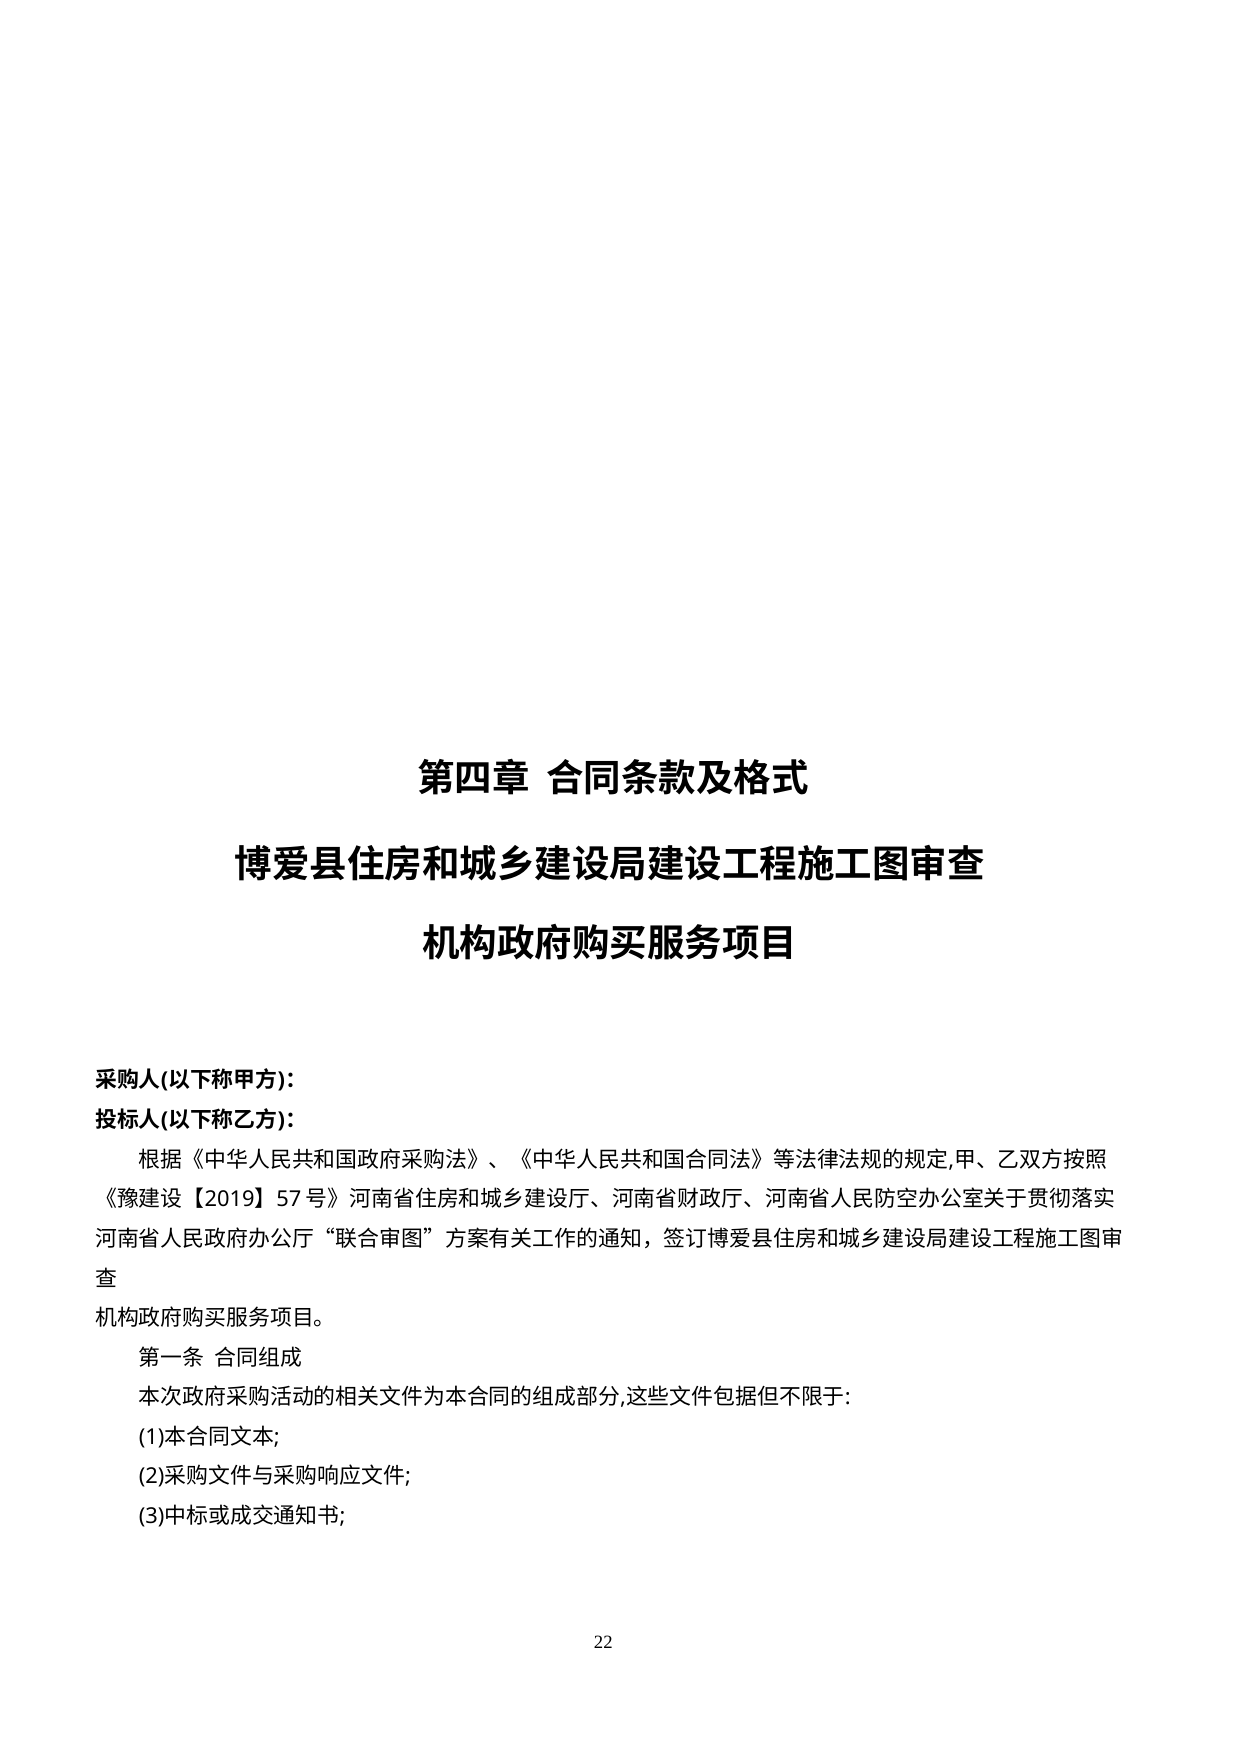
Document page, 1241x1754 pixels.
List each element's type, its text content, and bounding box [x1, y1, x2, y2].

text 采购人(以下称甲方)： [95, 1059, 1124, 1098]
text (3)中标或成交通知书; [95, 1494, 1124, 1534]
text (2)采购文件与采购响应文件; [95, 1454, 1124, 1494]
text 第一条 合同组成 [95, 1336, 1124, 1375]
text (1)本合同文本; [95, 1415, 1124, 1454]
text 机构政府购买服务项目。 [95, 1296, 1124, 1336]
text 本次政府采购活动的相关文件为本合同的组成部分,这些文件包据但不限于: [95, 1375, 1124, 1415]
text 根据《中华人民共和国政府采购法》、《中华人民共和国合同法》等法律法规的规定,甲、乙双方按照《豫建设【2019】57号》河南省住房和城乡建设厅、河南省财政厅、河南省人民防空办公室关于贯彻落实河南省人民政府办公厅“联合审图”方案有关工作的通知，签订博爱县住房和城乡建设局建设工程施工图审查 [95, 1138, 1124, 1296]
text 投标人(以下称乙方)： [95, 1098, 1124, 1138]
title 第四章 合同条款及格式 [95, 736, 1131, 815]
text 博爱县住房和城乡建设局建设工程施工图审查 [95, 821, 1124, 900]
text 机构政府购买服务项目 [95, 900, 1124, 979]
